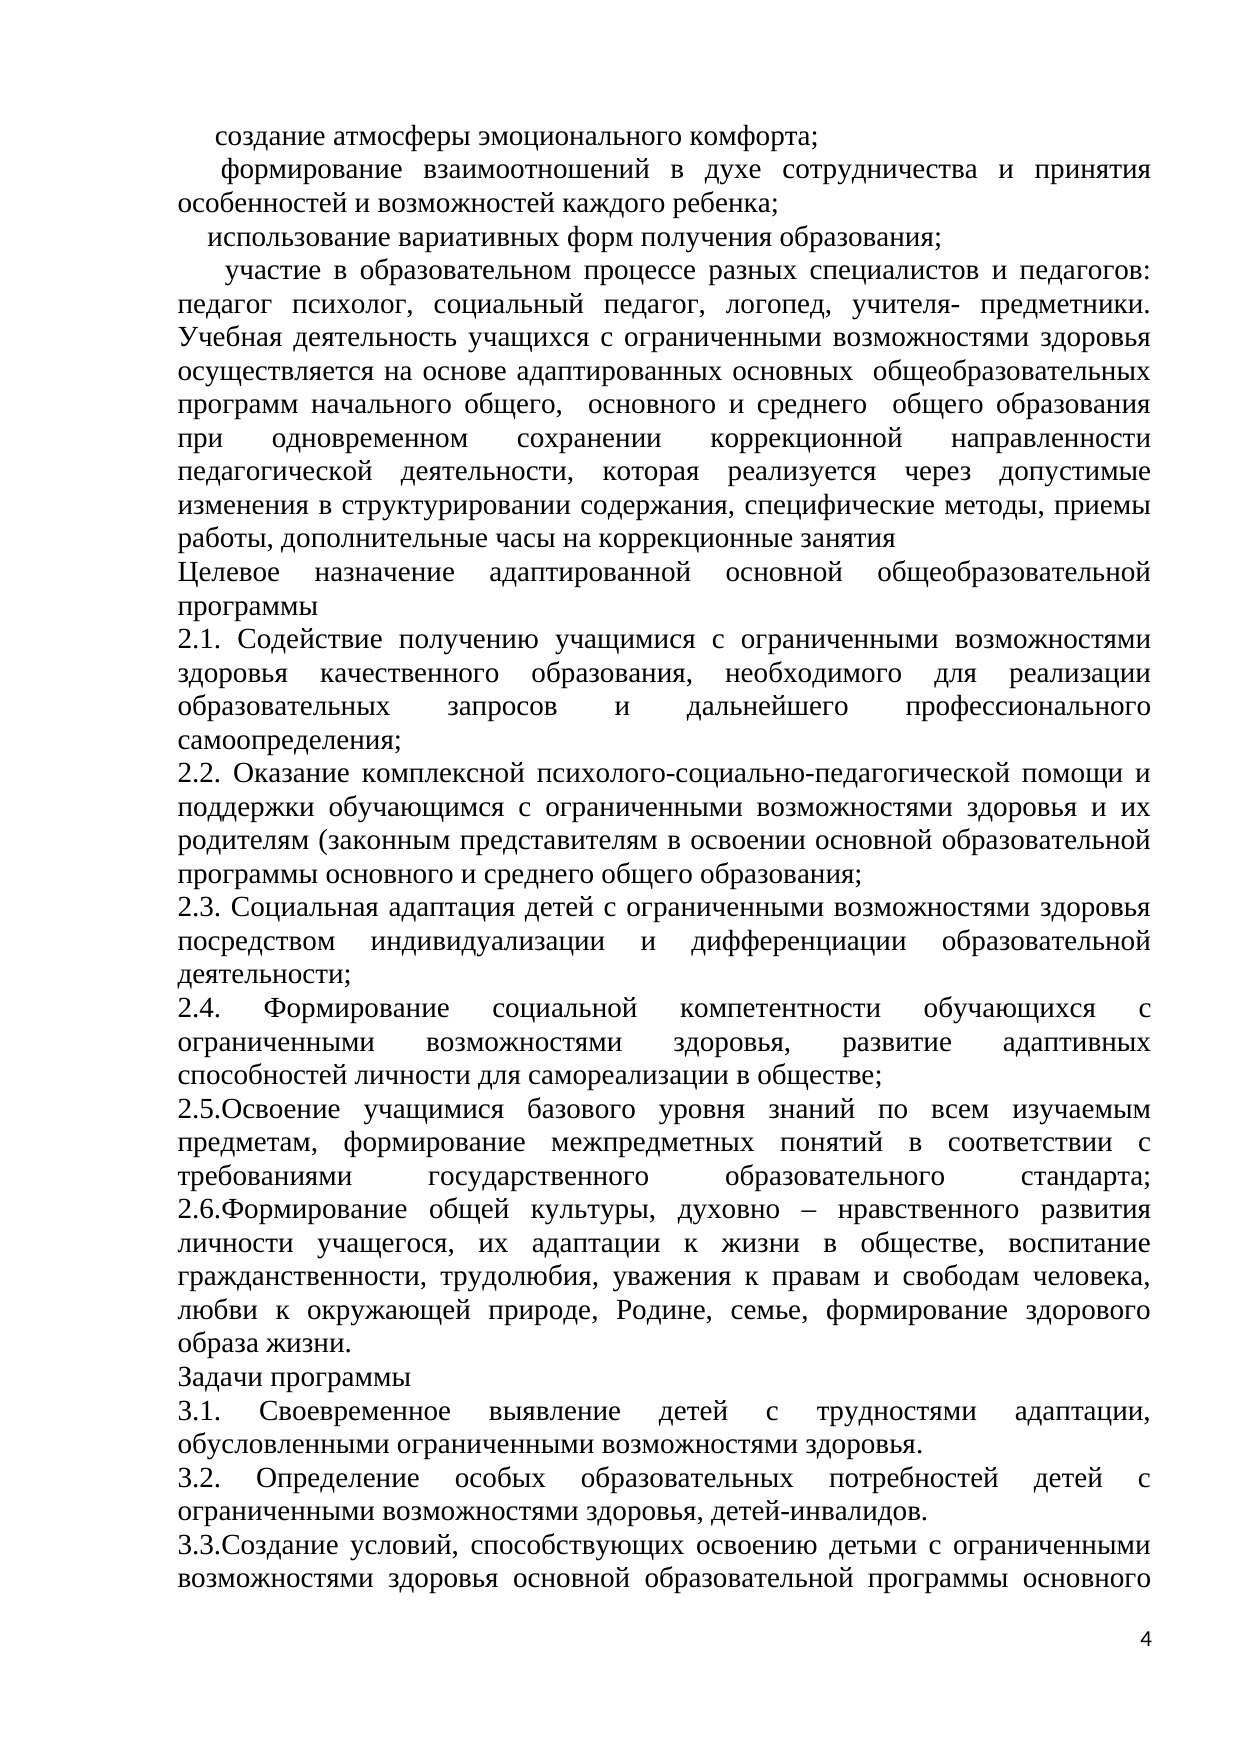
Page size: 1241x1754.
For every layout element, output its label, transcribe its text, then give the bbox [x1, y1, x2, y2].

text Целевое назначение адаптированной основной общеобразовательной программы [177, 554, 1152, 621]
text  использование вариативных форм получения образования; [177, 219, 1152, 252]
text  участие в образовательном процессе разных специалистов и педагогов: педагог психолог, социальный педагог, логопед, учителя- предметники. Учебная деятельность учащихся с ограниченными возможностями здоровья осуществляется на основе адаптированных основных общеобразовательных программ начального общего, основного и среднего общего образования при одновременном сохранении коррекционной направленности педагогической деятельности, которая реализуется через допустимые изменения в структурировании содержания, специфические методы, приемы работы, дополнительные часы на коррекционные занятия [177, 252, 1152, 554]
text 3.2. Определение особых образовательных потребностей детей с ограниченными возможностями здоровья, детей-инвалидов. [177, 1460, 1152, 1527]
text 2.5.Освоение учащимися базового уровня знаний по всем изучаемым предметам, формирование межпредметных понятий в соответствии с требованиями государственного образовательного стандарта; 2.6.Формирование общей культуры, духовно – нравственного развития личности учащегося, их адаптации к жизни в обществе, воспитание гражданственности, трудолюбия, уважения к правам и свободам человека, любви к окружающей природе, Родине, семье, формирование здорового образа жизни. [177, 1091, 1152, 1359]
text 2.3. Социальная адаптация детей с ограниченными возможностями здоровья посредством индивидуализации и дифференциации образовательной деятельности; [177, 889, 1152, 990]
text 2.4. Формирование социальной компетентности обучающихся с ограниченными возможностями здоровья, развитие адаптивных способностей личности для самореализации в обществе; [177, 990, 1152, 1091]
text 3.1. Своевременное выявление детей с трудностями адаптации, обусловленными ограниченными возможностями здоровья. [177, 1393, 1152, 1460]
text  создание атмосферы эмоционального комфорта; [177, 118, 1152, 152]
text  формирование взаимоотношений в духе сотрудничества и принятия особенностей и возможностей каждого ребенка; [177, 152, 1152, 219]
text 2.1. Содействие получению учащимися с ограниченными возможностями здоровья качественного образования, необходимого для реализации образовательных запросов и дальнейшего профессионального самоопределения; [177, 621, 1152, 755]
text 2.2. Оказание комплексной психолого-социально-педагогической помощи и поддержки обучающимся с ограниченными возможностями здоровья и их родителям (законным представителям в освоении основной образовательной программы основного и среднего общего образования; [177, 755, 1152, 889]
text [177, 1527, 1152, 1594]
text Задачи программы [177, 1359, 1152, 1393]
